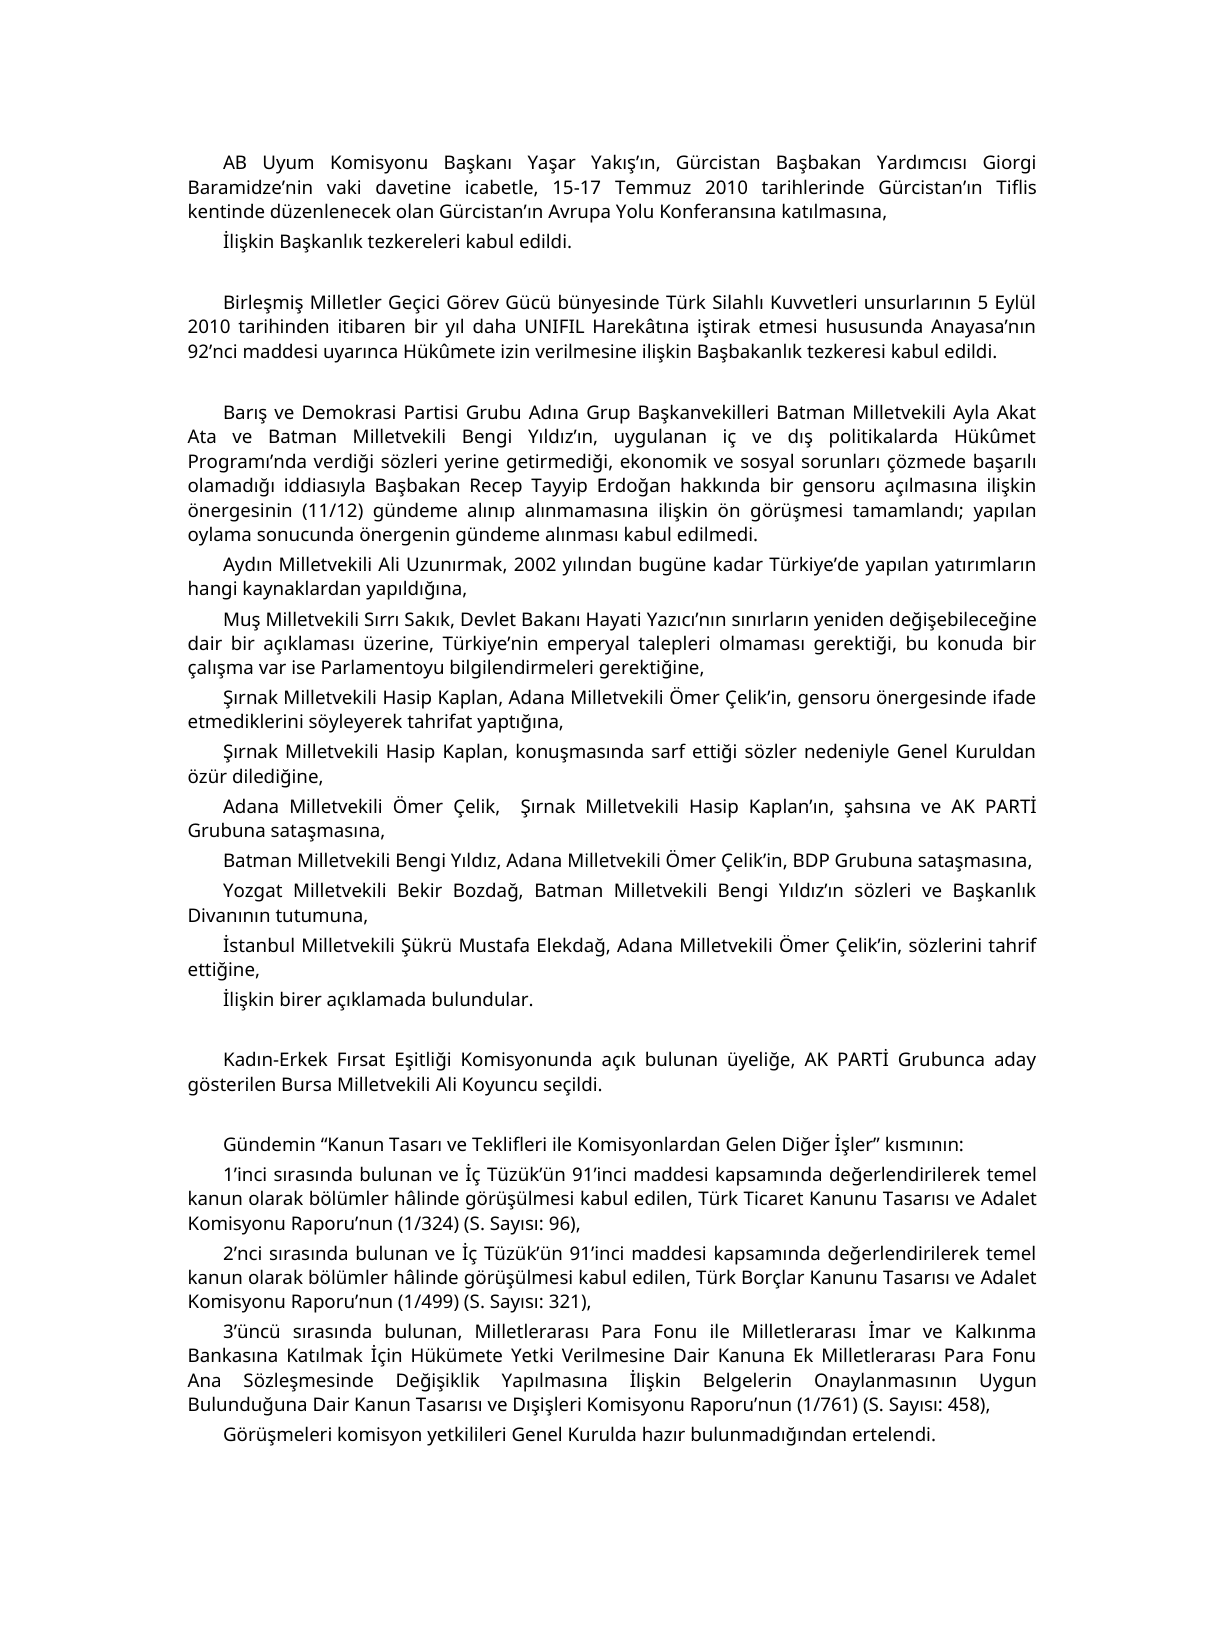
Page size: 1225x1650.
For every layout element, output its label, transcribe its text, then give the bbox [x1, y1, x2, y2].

text İstanbul Milletvekili Şükrü Mustafa Elekdağ, Adana Milletvekili Ömer Çelik’in, sözlerini tahrif ettiğine, [187, 933, 1037, 981]
text Barış ve Demokrasi Partisi Grubu Adına Grup Başkanvekilleri Batman Milletvekili Ayla Akat Ata ve Batman Milletvekili Bengi Yıldız’ın, uygulanan iç ve dış politikalarda Hükûmet Programı’nda verdiği sözleri yerine getirmediği, ekonomik ve sosyal sorunları çözmede başarılı olamadığı iddiasıyla Başbakan Recep Tayyip Erdoğan hakkında bir gensoru açılmasına ilişkin önergesinin (11/12) gündeme alınıp alınmamasına ilişkin ön görüşmesi tamamlandı; yapılan oylama sonucunda önergenin gündeme alınması kabul edilmedi. [187, 399, 1037, 546]
text Görüşmeleri komisyon yetkilileri Genel Kurulda hazır bulunmadığından ertelendi. [187, 1422, 1037, 1446]
text Gündemin “Kanun Tasarı ve Teklifleri ile Komisyonlardan Gelen Diğer İşler” kısmının: [187, 1132, 1037, 1156]
text Adana Milletvekili Ömer Çelik, Şırnak Milletvekili Hasip Kaplan’ın, şahsına ve AK PARTİ Grubuna sataşmasına, [187, 794, 1037, 842]
text Batman Milletvekili Bengi Yıldız, Adana Milletvekili Ömer Çelik’in, BDP Grubuna sataşmasına, [187, 848, 1037, 873]
text 1’inci sırasında bulunan ve İç Tüzük’ün 91’inci maddesi kapsamında değerlendirilerek temel kanun olarak bölümler hâlinde görüşülmesi kabul edilen, Türk Ticaret Kanunu Tasarısı ve Adalet Komisyonu Raporu’nun (1/324) (S. Sayısı: 96), [187, 1162, 1037, 1235]
text İlişkin birer açıklamada bulundular. [187, 987, 1037, 1011]
text Aydın Milletvekili Ali Uzunırmak, 2002 yılından bugüne kadar Türkiye’de yapılan yatırımların hangi kaynaklardan yapıldığına, [187, 552, 1037, 601]
text Kadın-Erkek Fırsat Eşitliği Komisyonunda açık bulunan üyeliğe, AK PARTİ Grubunca aday gösterilen Bursa Milletvekili Ali Koyuncu seçildi. [187, 1047, 1037, 1096]
text Muş Milletvekili Sırrı Sakık, Devlet Bakanı Hayati Yazıcı’nın sınırların yeniden değişebileceğine dair bir açıklaması üzerine, Türkiye’nin emperyal talepleri olmaması gerektiği, bu konuda bir çalışma var ise Parlamentoyu bilgilendirmeleri gerektiğine, [187, 607, 1037, 679]
text Birleşmiş Milletler Geçici Görev Gücü bünyesinde Türk Silahlı Kuvvetleri unsurlarının 5 Eylül 2010 tarihinden itibaren bir yıl daha UNIFIL Harekâtına iştirak etmesi hususunda Anayasa’nın 92’nci maddesi uyarınca Hükûmete izin verilmesine ilişkin Başbakanlık tezkeresi kabul edildi. [187, 290, 1037, 363]
text İlişkin Başkanlık tezkereleri kabul edildi. [187, 229, 1037, 254]
text Şırnak Milletvekili Hasip Kaplan, konuşmasında sarf ettiği sözler nedeniyle Genel Kuruldan özür dilediğine, [187, 739, 1037, 788]
text AB Uyum Komisyonu Başkanı Yaşar Yakış’ın, Gürcistan Başbakan Yardımcısı Giorgi Baramidze’nin vaki davetine icabetle, 15-17 Temmuz 2010 tarihlerinde Gürcistan’ın Tiflis kentinde düzenlenecek olan Gürcistan’ın Avrupa Yolu Konferansına katılmasına, [187, 150, 1037, 223]
text Şırnak Milletvekili Hasip Kaplan, Adana Milletvekili Ömer Çelik’in, gensoru önergesinde ifade etmediklerini söyleyerek tahrifat yaptığına, [187, 685, 1037, 734]
text Yozgat Milletvekili Bekir Bozdağ, Batman Milletvekili Bengi Yıldız’ın sözleri ve Başkanlık Divanının tutumuna, [187, 878, 1037, 927]
text 3’üncü sırasında bulunan, Milletlerarası Para Fonu ile Milletlerarası İmar ve Kalkınma Bankasına Katılmak İçin Hükümete Yetki Verilmesine Dair Kanuna Ek Milletlerarası Para Fonu Ana Sözleşmesinde Değişiklik Yapılmasına İlişkin Belgelerin Onaylanmasının Uygun Bulunduğuna Dair Kanun Tasarısı ve Dışişleri Komisyonu Raporu’nun (1/761) (S. Sayısı: 458), [187, 1319, 1037, 1416]
text 2’nci sırasında bulunan ve İç Tüzük’ün 91’inci maddesi kapsamında değerlendirilerek temel kanun olarak bölümler hâlinde görüşülmesi kabul edilen, Türk Borçlar Kanunu Tasarısı ve Adalet Komisyonu Raporu’nun (1/499) (S. Sayısı: 321), [187, 1241, 1037, 1313]
